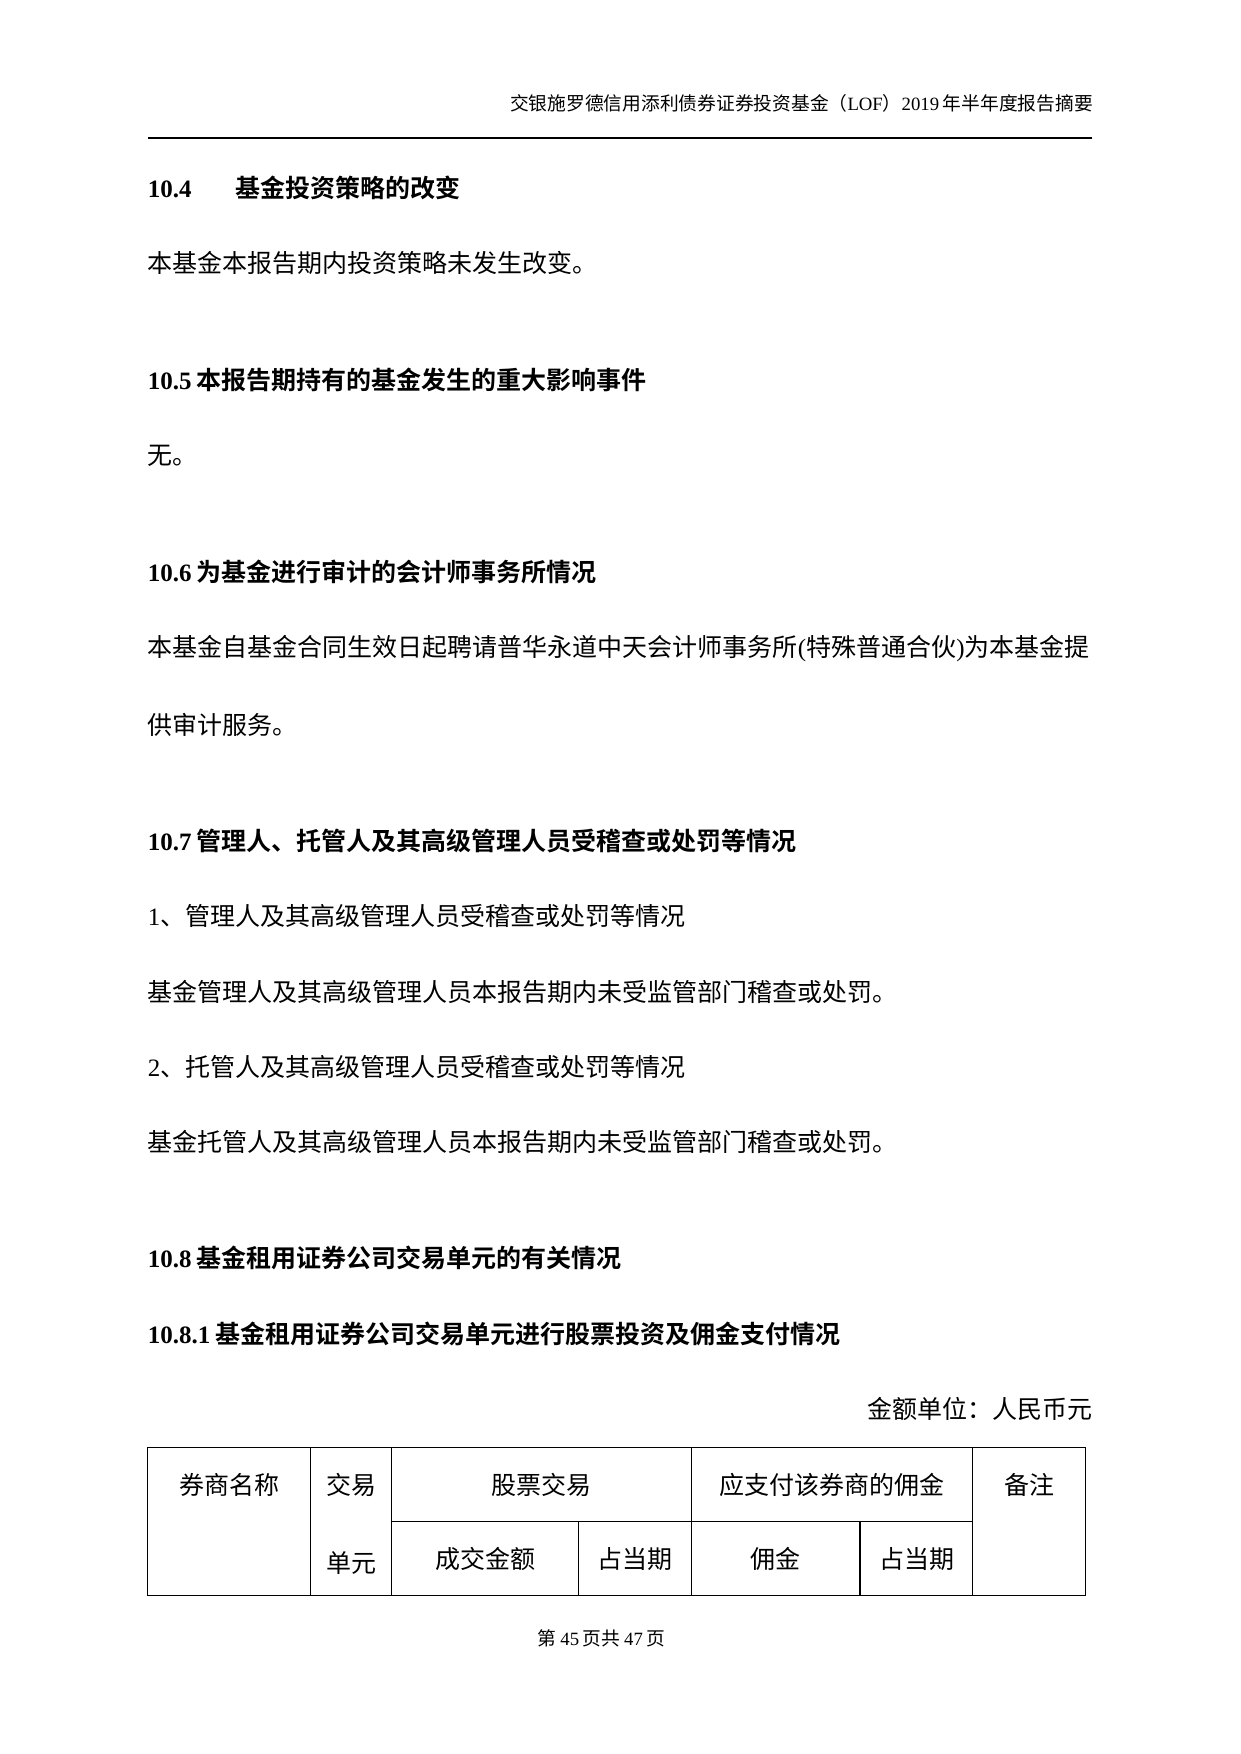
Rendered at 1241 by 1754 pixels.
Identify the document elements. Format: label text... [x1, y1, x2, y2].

table_header 应支付该券商的佣金 [692, 1448, 972, 1521]
subtitle 10.4 基金投资策略的改变 [148, 154, 1092, 219]
text 金额单位：人民币元 [149, 1375, 1092, 1440]
table_header 券商名称 [148, 1448, 310, 1595]
table_header 备注 [973, 1448, 1085, 1595]
text 2、托管人及其高级管理人员受稽查或处罚等情况 [148, 1033, 1092, 1098]
table_cell 占当期佣金总量的比例 [861, 1522, 972, 1595]
subtitle 10.6为基金进行审计的会计师事务所情况 [148, 538, 1092, 603]
text 基金管理人及其高级管理人员本报告期内未受监管部门稽查或处罚。 [148, 958, 1092, 1023]
table_cell 佣金 [692, 1522, 859, 1595]
subtitle 10.7管理人、托管人及其高级管理人员受稽查或处罚等情况 [148, 807, 1092, 872]
subtitle 10.5本报告期持有的基金发生的重大影响事件 [148, 346, 1092, 411]
text 基金托管人及其高级管理人员本报告期内未受监管部门稽查或处罚。 [148, 1108, 1092, 1173]
text 10.8.1基金租用证券公司交易单元进行股票投资及佣金支付情况 [148, 1300, 1092, 1365]
text 本基金本报告期内投资策略未发生改变。 [148, 229, 1092, 294]
table_cell 成交金额 [392, 1522, 578, 1595]
table_header 股票交易 [392, 1448, 691, 1521]
subtitle 10.8基金租用证券公司交易单元的有关情况 [148, 1224, 1092, 1289]
text 无。 [148, 421, 1092, 486]
text 本基金自基金合同生效日起聘请普华永道中天会计师事务所(特殊普通合伙)为本基金提供审计服务。 [148, 613, 1092, 756]
table_header 交易单元数量 [311, 1448, 391, 1595]
table_cell 占当期股票成交总额的比例 [579, 1522, 691, 1595]
text 1、管理人及其高级管理人员受稽查或处罚等情况 [148, 882, 1092, 947]
